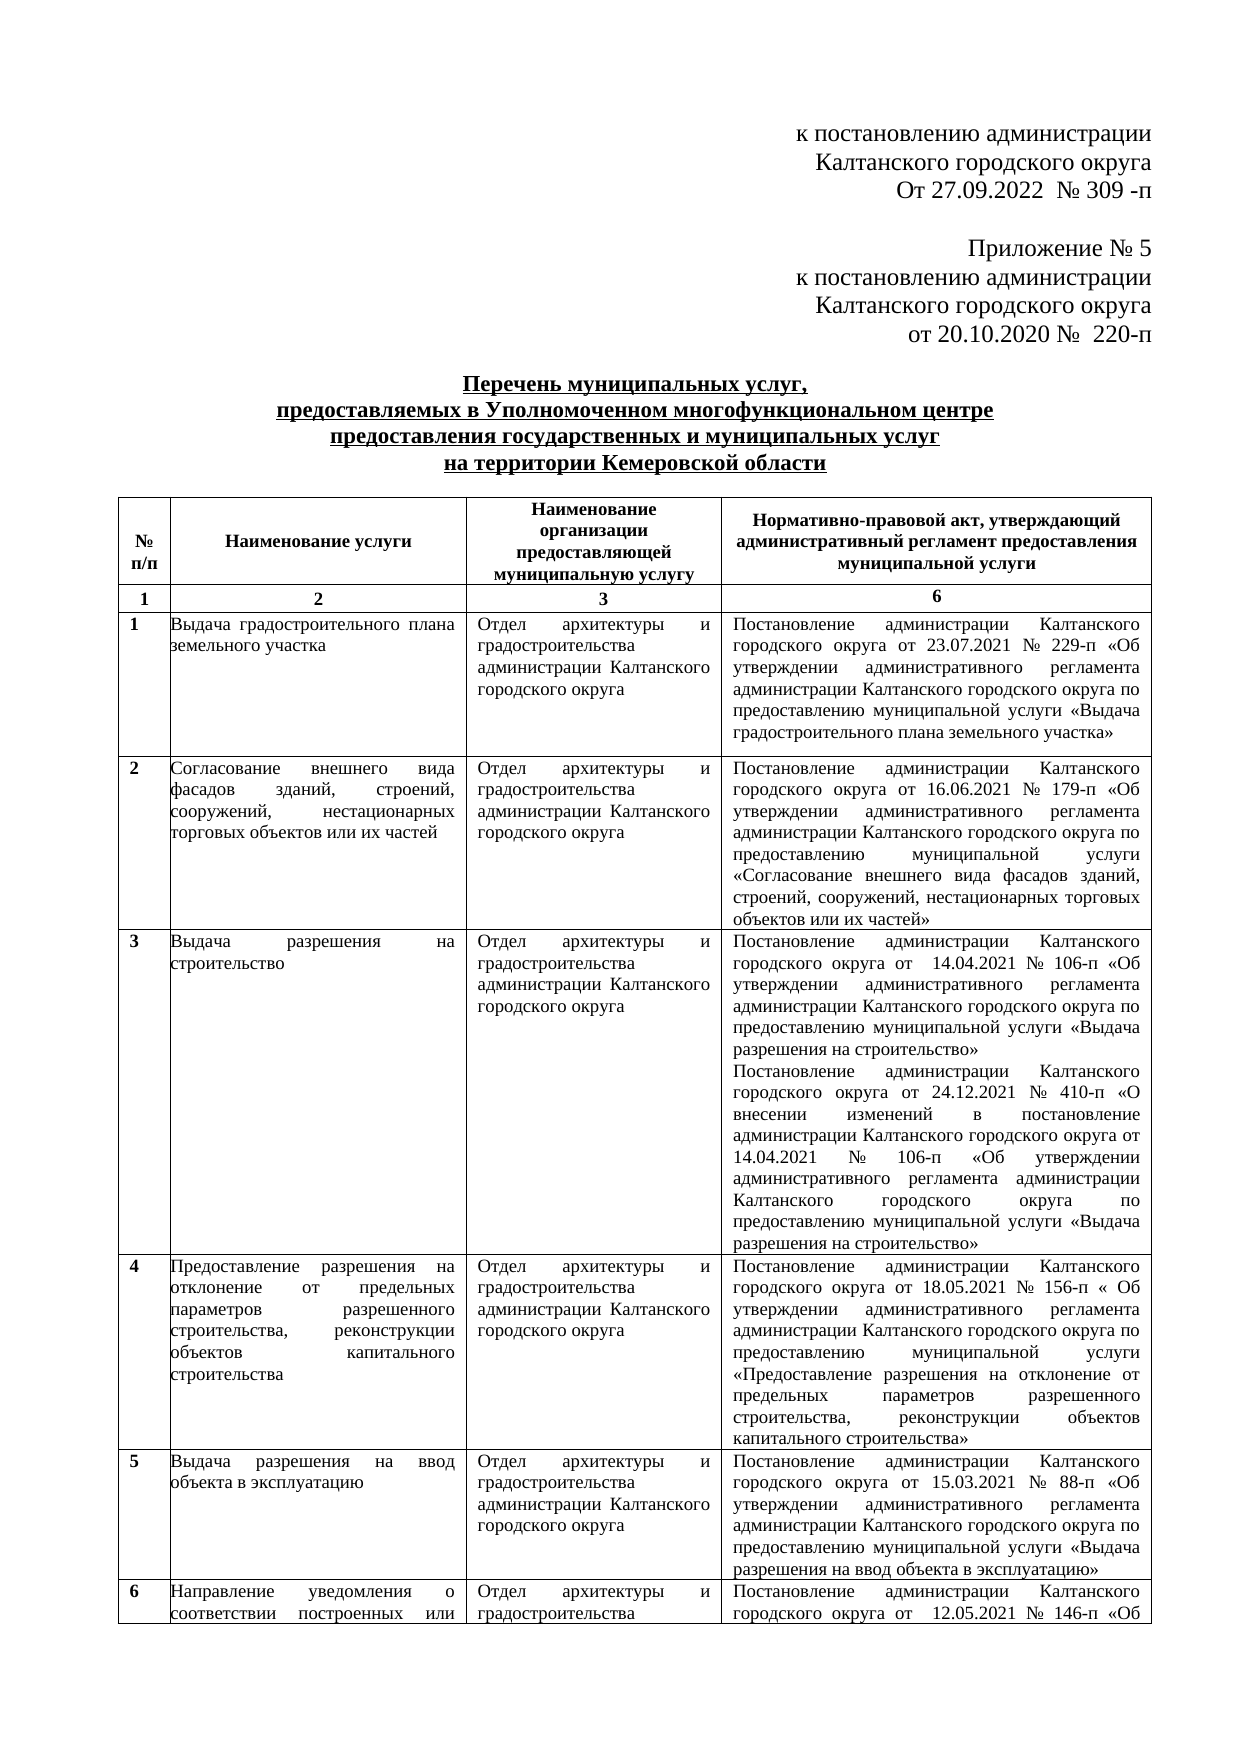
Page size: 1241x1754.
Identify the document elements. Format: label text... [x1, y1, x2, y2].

table_cell 2 [119, 757, 170, 929]
table_cell 2 [171, 585, 466, 612]
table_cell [171, 1580, 466, 1623]
table_cell 6 [722, 585, 1151, 612]
text От 27.09.2022 № 309 -п [118, 176, 1152, 204]
table_cell Постановление администрации Калтанского городского округа от 14.04.2021 № 106-п «Об утверждении административного регламента администрации Калтанского городского округа по предоставлению муниципальной услуги «Выдача разрешения на строительство» Постановление администрации Калтанского городского округа от 24.12.2021 № 410-п «О внесении изменений в постановление администрации Калтанского городского округа от 14.04.2021 № 106-п «Об утверждении административного регламента администрации Калтанского городского округа по предоставлению муниципальной услуги «Выдача разрешения на строительство» [722, 930, 1151, 1253]
table_cell Отдел архитектуры и градостроительства администрации Калтанского городского округа [467, 930, 721, 1253]
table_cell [467, 1580, 721, 1623]
table_cell Наименование организации предоставляющей муниципальную услугу [467, 498, 721, 584]
table_cell Отдел архитектуры и градостроительства администрации Калтанского городского округа [467, 1450, 721, 1579]
text к постановлению администрации [118, 262, 1152, 291]
table_cell Постановление администрации Калтанского городского округа от 16.06.2021 № 179-п «Об утверждении административного регламента администрации Калтанского городского округа по предоставлению муниципальной услуги «Согласование внешнего вида фасадов зданий, строений, сооружений, нестационарных торговых объектов или их частей» [722, 757, 1151, 929]
table_cell Выдача разрешения на ввод объекта в эксплуатацию [171, 1450, 466, 1579]
table_cell Отдел архитектуры и градостроительства администрации Калтанского городского округа [467, 1255, 721, 1449]
table_cell 5 [119, 1450, 170, 1579]
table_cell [722, 1580, 1151, 1623]
table_cell 1 [119, 585, 170, 612]
table_cell Нормативно-правовой акт, утверждающий административный регламент предоставления муниципальной услуги [722, 498, 1151, 584]
table_cell Постановление администрации Калтанского городского округа от 15.03.2021 № 88-п «Об утверждении административного регламента администрации Калтанского городского округа по предоставлению муниципальной услуги «Выдача разрешения на ввод объекта в эксплуатацию» [722, 1450, 1151, 1579]
table_cell Согласование внешнего вида фасадов зданий, строений, сооружений, нестационарных торговых объектов или их частей [171, 757, 466, 929]
text от 20.10.2020 № 220-п [118, 319, 1152, 348]
table_cell № п/п [119, 498, 170, 584]
text Калтанского городского округа [118, 291, 1152, 319]
text Калтанского городского округа [118, 147, 1152, 176]
table_cell 6 [119, 1580, 170, 1623]
table_cell Постановление администрации Калтанского городского округа от 18.05.2021 № 156-п « Об утверждении административного регламента администрации Калтанского городского округа по предоставлению муниципальной услуги «Предоставление разрешения на отклонение от предельных параметров разрешенного строительства, реконструкции объектов капитального строительства» [722, 1255, 1151, 1449]
table_cell 3 [119, 930, 170, 1253]
table_cell Наименование услуги [171, 498, 466, 584]
table_cell Выдача градостроительного плана земельного участка [171, 613, 466, 756]
table_cell Отдел архитектуры и градостроительства администрации Калтанского городского округа [467, 757, 721, 929]
table_cell 4 [119, 1255, 170, 1449]
text к постановлению администрации [118, 118, 1152, 147]
table_cell 3 [467, 585, 721, 612]
table_cell Выдача разрешения на строительство [171, 930, 466, 1253]
table_cell 1 [119, 613, 170, 756]
table_cell Предоставление разрешения на отклонение от предельных параметров разрешенного строительства, реконструкции объектов капитального строительства [171, 1255, 466, 1449]
text Приложение № 5 [118, 233, 1152, 262]
table_cell Постановление администрации Калтанского городского округа от 23.07.2021 № 229-п «Об утверждении административного регламента администрации Калтанского городского округа по предоставлению муниципальной услуги «Выдача градостроительного плана земельного участка» [722, 613, 1151, 756]
table_cell Отдел архитектуры и градостроительства администрации Калтанского городского округа [467, 613, 721, 756]
table_header Перечень муниципальных услуг, предоставляемых в Уполномоченном многофункциональном центре предоставления государственных и муниципальных услуг на территории Кемеровской области [118, 370, 1152, 497]
